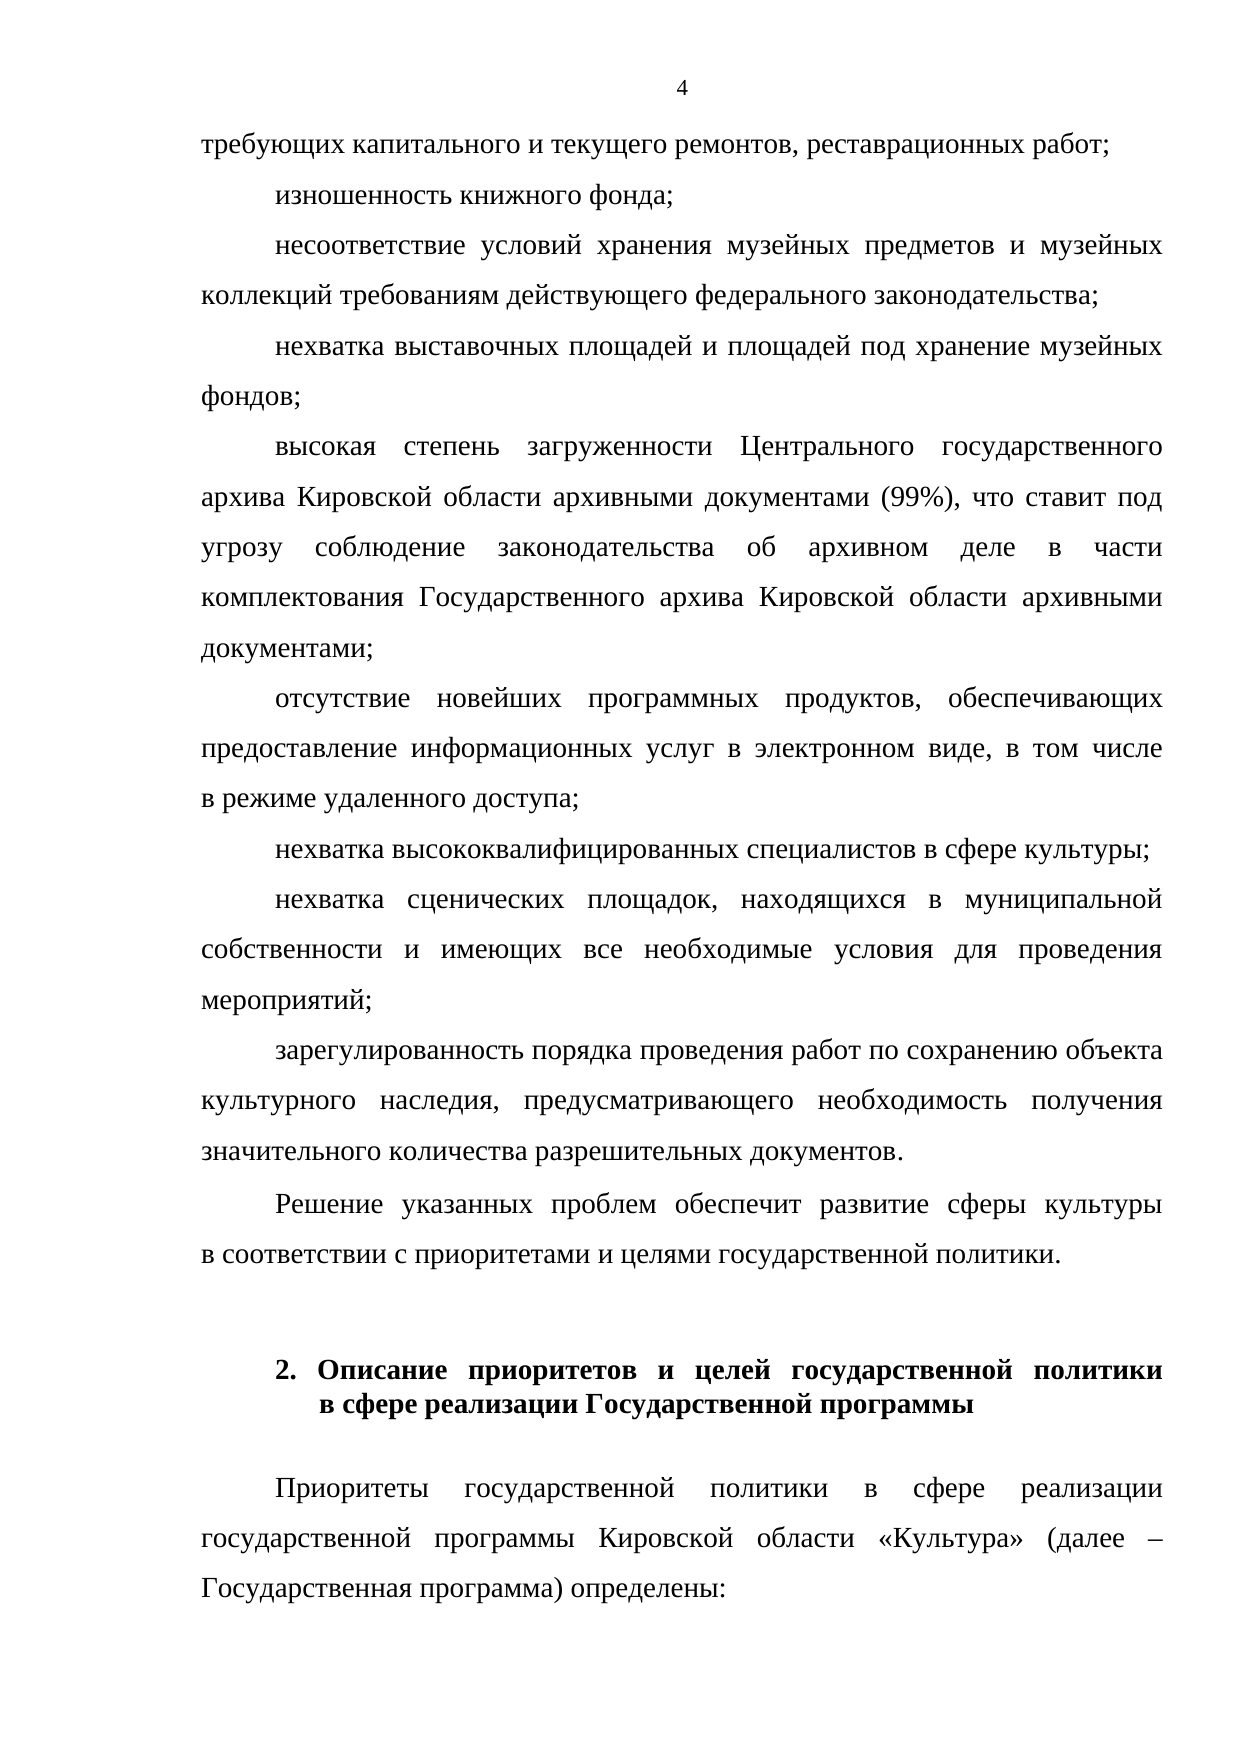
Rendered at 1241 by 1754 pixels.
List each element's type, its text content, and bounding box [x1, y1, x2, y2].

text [201, 127, 1163, 160]
text Решение указанных проблем обеспечит развитие сферы культуры в соответствии с приоритетами и целями государственной политики. [201, 1184, 1166, 1335]
text Приоритеты государственной политики в сфере реализации государственной программы Кировской области «Культура» (далее – Государственная программа) определены: [201, 1470, 1163, 1604]
text нехватка сценических площадок, находящихся в муниципальной собственности и имеющих все необходимые условия для проведения мероприятий; [201, 881, 1163, 1015]
text отсутствие новейших программных продуктов, обеспечивающих предоставление информационных услуг в электронном виде, в том числе в режиме удаленного доступа; [201, 680, 1163, 814]
title 2. Описание приоритетов и целей государственной политики в сфере реализации Государственной программы [275, 1352, 1163, 1419]
text несоответствие условий хранения музейных предметов и музейных коллекций требованиям действующего федерального законодательства; [201, 227, 1163, 311]
text изношенность книжного фонда; [201, 177, 1163, 210]
text высокая степень загруженности Центрального государственного архива Кировской области архивными документами (99%), что ставит под угрозу соблюдение законодательства об архивном деле в части комплектования Государственного архива Кировской области архивными документами; [201, 428, 1163, 663]
text нехватка выставочных площадей и площадей под хранение музейных фондов; [201, 328, 1163, 412]
text зарегулированность порядка проведения работ по сохранению объекта культурного наследия, предусматривающего необходимость получения значительного количества разрешительных документов. [201, 1032, 1163, 1166]
text нехватка высококвалифицированных специалистов в сфере культуры; [201, 831, 1163, 864]
